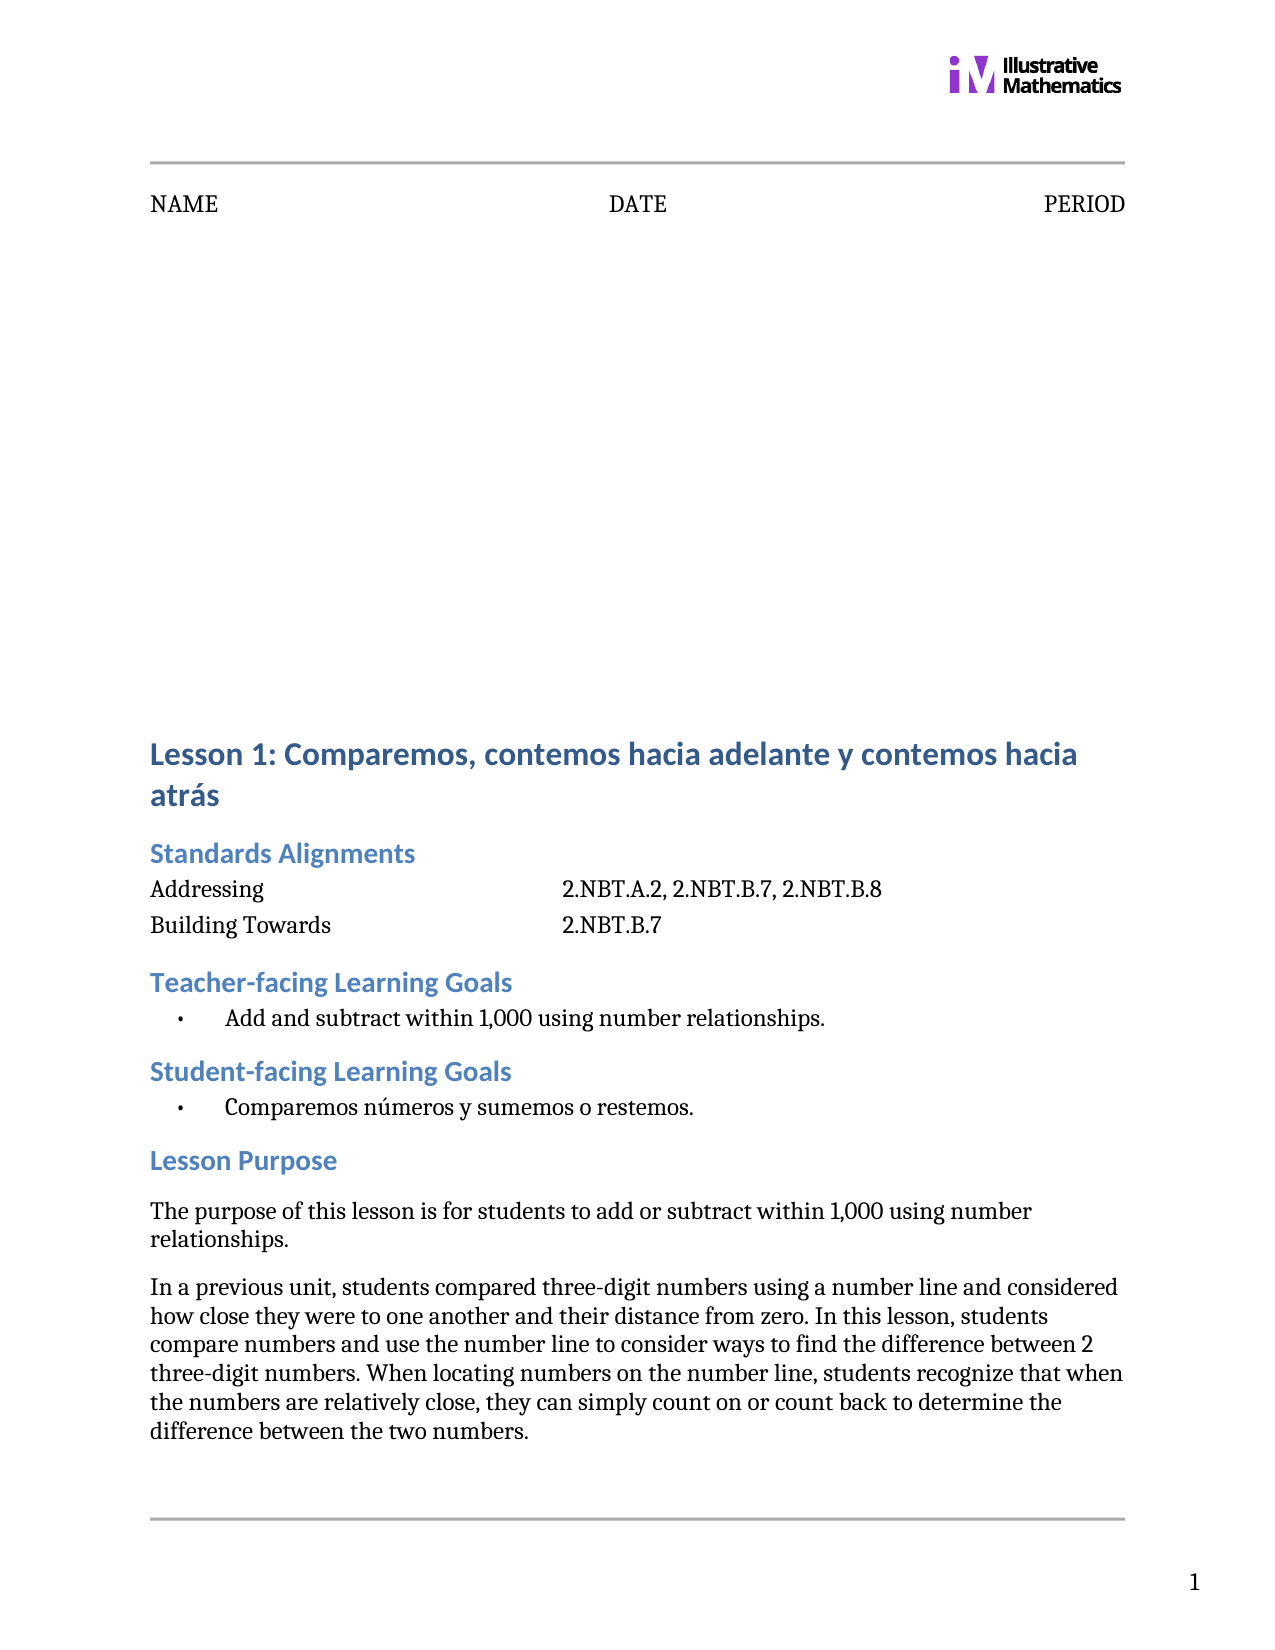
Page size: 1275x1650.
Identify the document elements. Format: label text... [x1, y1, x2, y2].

list Comparemos números y sumemos o restemos. [175, 1093, 1125, 1121]
text In a previous unit, students compared three-digit numbers using a number line and considered how close they were to one another and their distance from zero. In this lesson, students compare numbers and use the number line to consider ways to find the difference between 2 three-digit numbers. When locating numbers on the number line, students recognize that when the numbers are relatively close, they can simply count on or count back to determine the difference between the two numbers. [150, 1273, 1125, 1445]
table_header Addressing [139, 871, 551, 907]
table_cell 2.NBT.B.7 [551, 907, 964, 943]
subtitle Teacher-facing Learning Goals [150, 964, 1125, 1000]
table_cell Building Towards [139, 907, 551, 943]
picture [949, 55, 1121, 93]
subtitle Lesson 1: Comparemos, contemos hacia adelante y contemos hacia atrás [150, 733, 1125, 814]
table_header 2.NBT.A.2, 2.NBT.B.7, 2.NBT.B.8 [551, 871, 964, 907]
subtitle Lesson Purpose [150, 1142, 1125, 1178]
subtitle Standards Alignments [150, 835, 1125, 871]
subtitle Student-facing Learning Goals [150, 1053, 1125, 1089]
list Add and subtract within 1,000 using number relationships. [175, 1004, 1125, 1032]
text The purpose of this lesson is for students to add or subtract within 1,000 using number relationships. [150, 1197, 1125, 1254]
